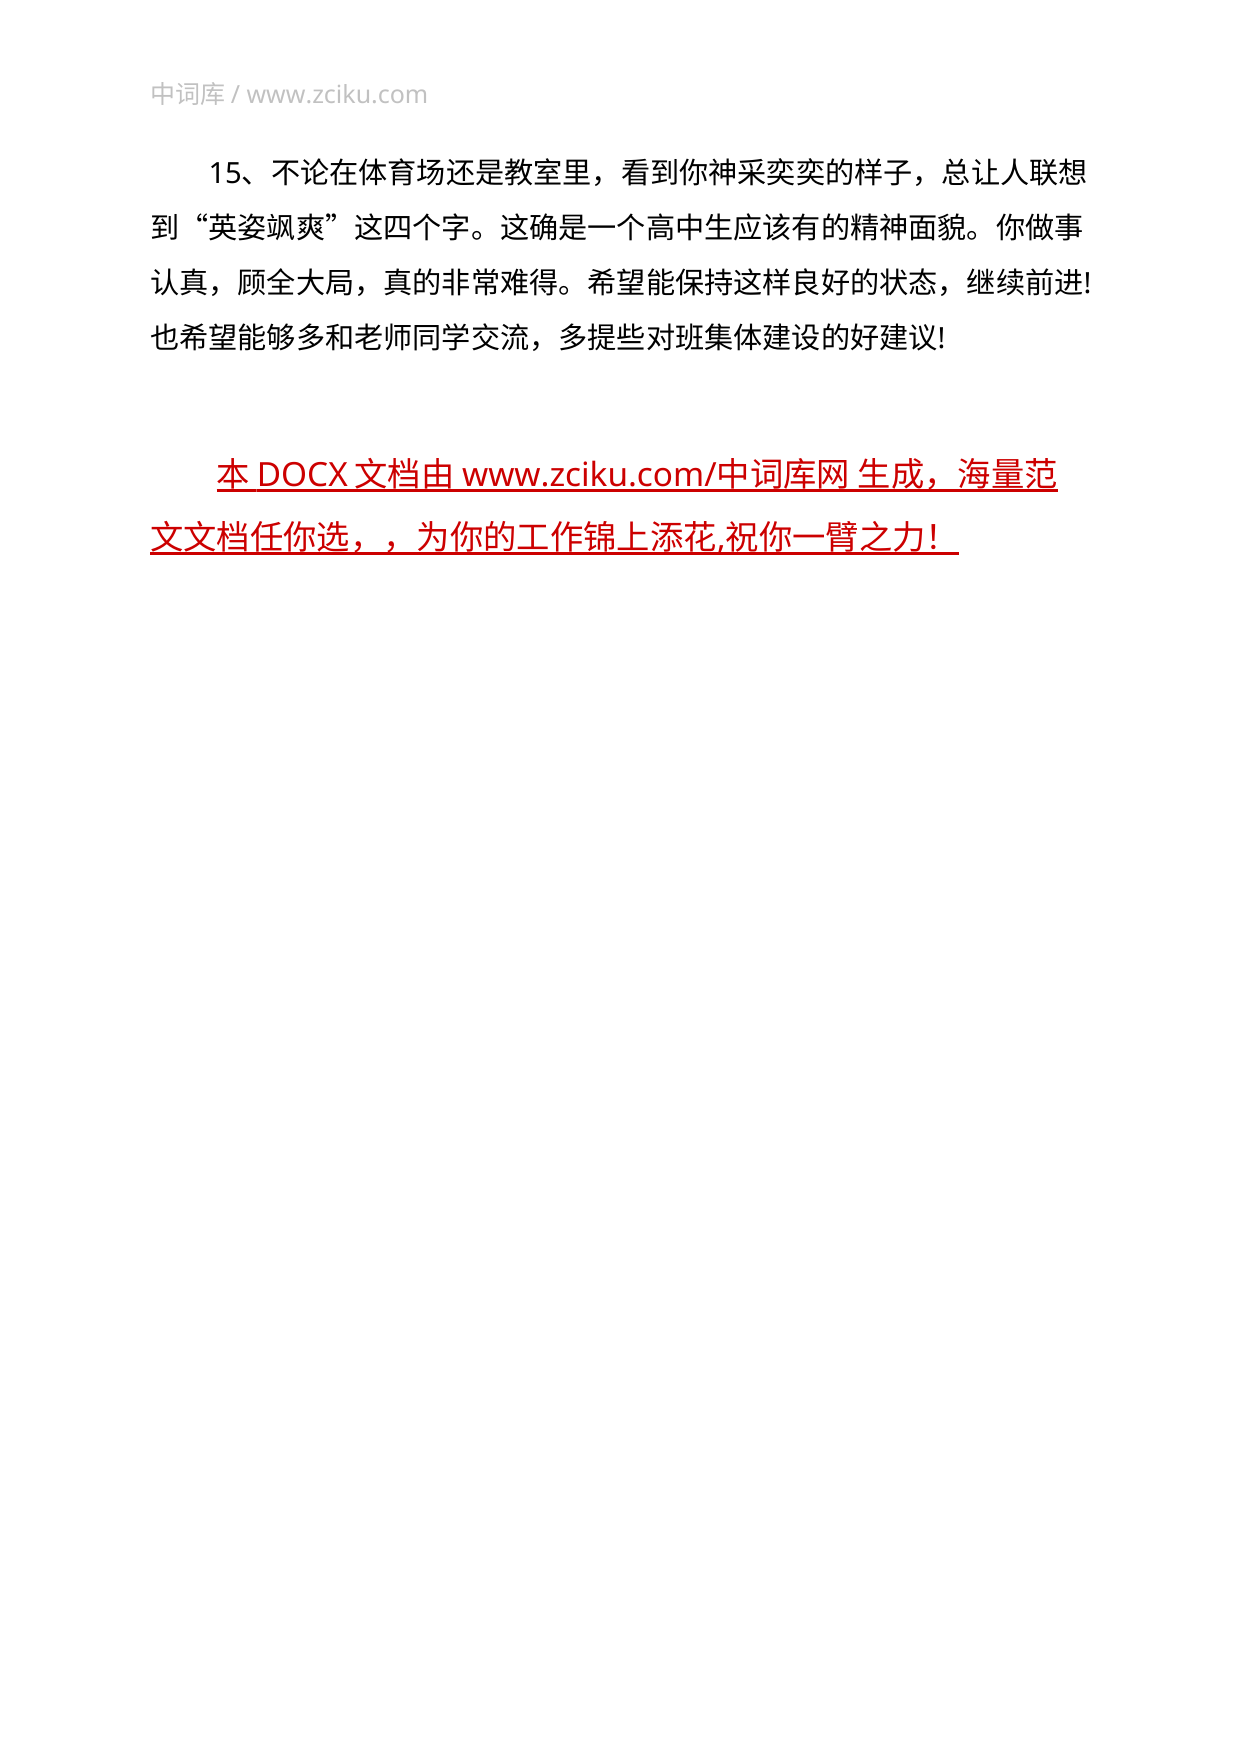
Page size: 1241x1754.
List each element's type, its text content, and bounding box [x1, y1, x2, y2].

text 本DOCX文档由 www.zciku.com/中词库网 生成，海量范文文档任你选，，为你的工作锦上添花,祝你一臂之力！ [150, 448, 1090, 559]
text 15、不论在体育场还是教室里，看到你神采奕奕的样子，总让人联想到“英姿飒爽”这四个字。这确是一个高中生应该有的精神面貌。你做事认真，顾全大局，真的非常难得。希望能保持这样良好的状态，继续前进!也希望能够多和老师同学交流，多提些对班集体建设的好建议! [150, 150, 1090, 357]
